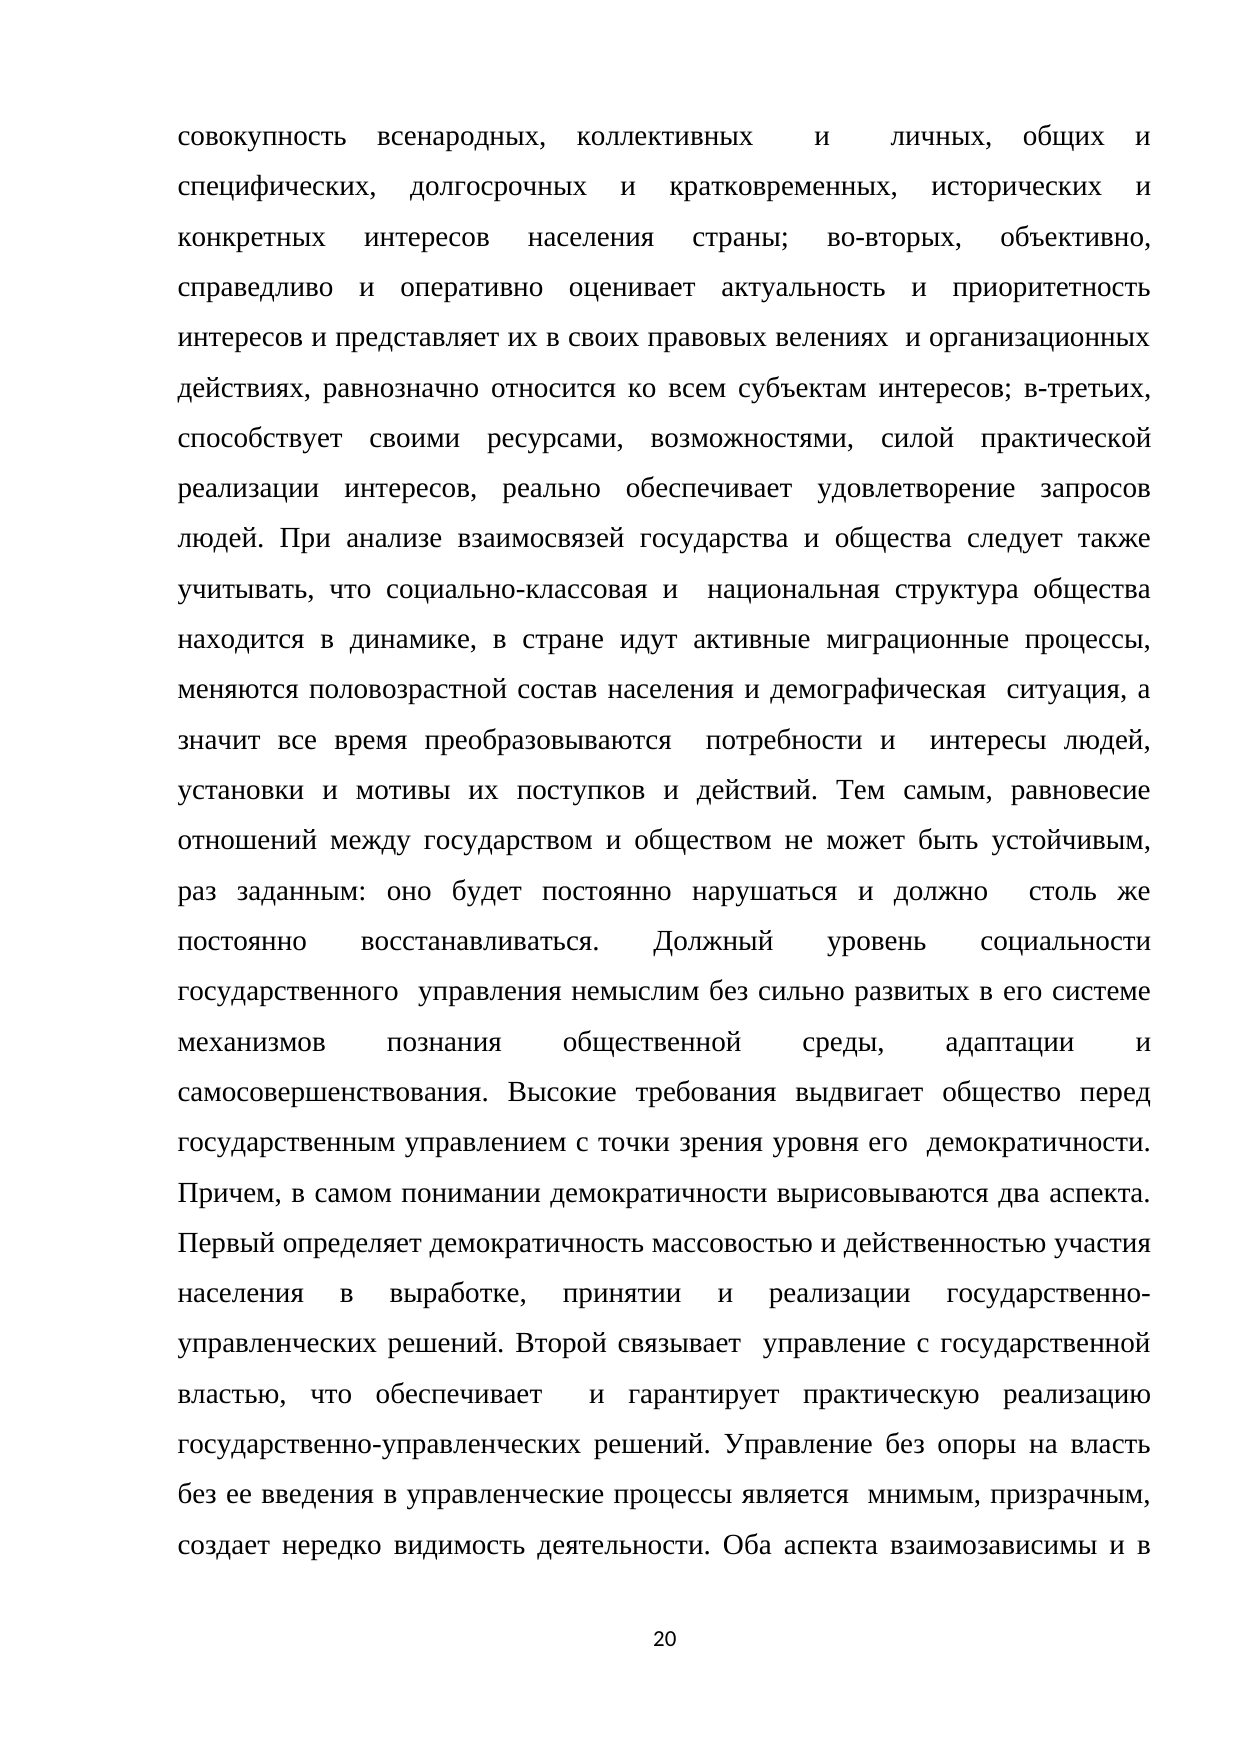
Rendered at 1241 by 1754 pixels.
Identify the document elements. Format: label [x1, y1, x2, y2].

text [177, 118, 1152, 1560]
